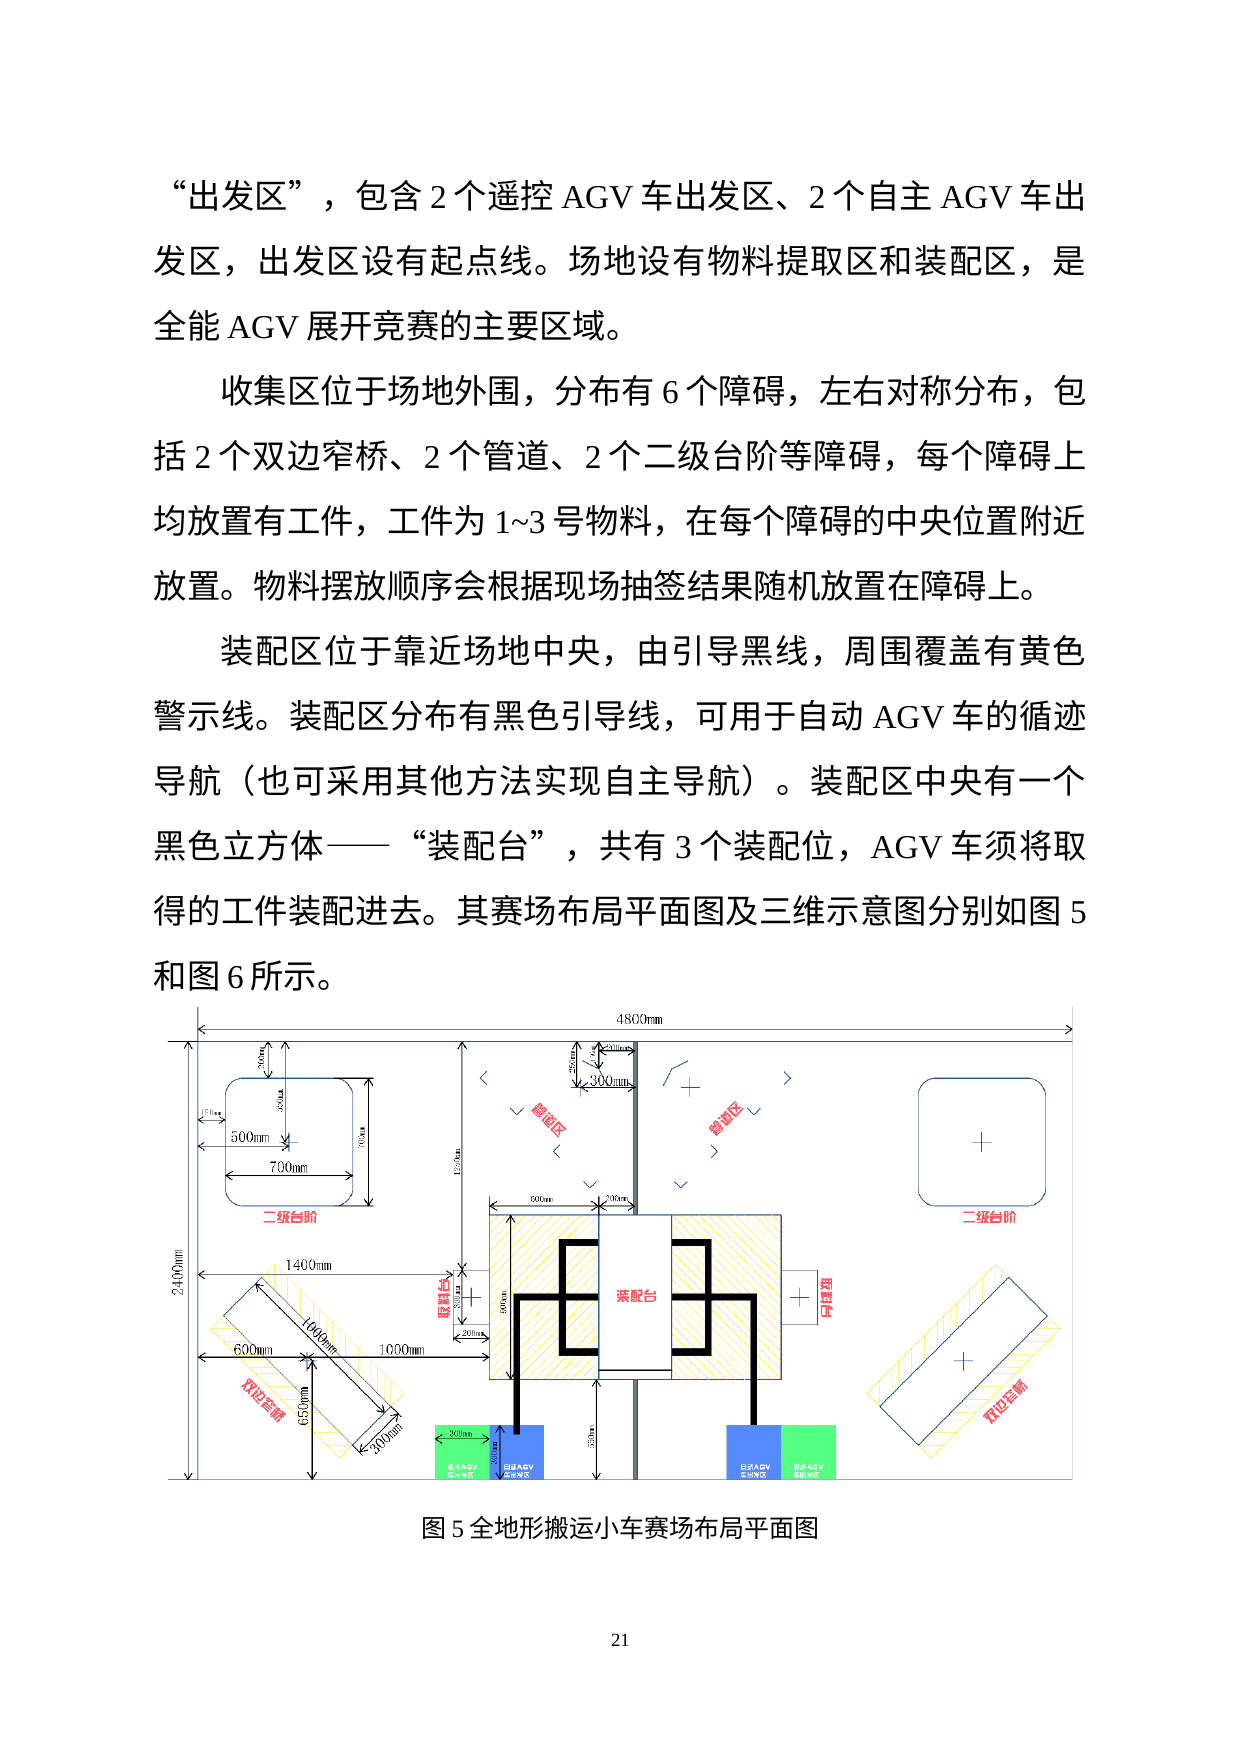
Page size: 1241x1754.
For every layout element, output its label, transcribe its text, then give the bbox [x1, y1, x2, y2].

text 收集区位于场地外围，分布有6个障碍，左右对称分布，包括2个双边窄桥、2个管道、2个二级台阶等障碍，每个障碍上均放置有工件，工件为1~3号物料，在每个障碍的中央位置附近放置。物料摆放顺序会根据现场抽签结果随机放置在障碍上。 [153, 357, 1087, 617]
text 装配区位于靠近场地中央，由引导黑线，周围覆盖有黄色警示线。装配区分布有黑色引导线，可用于自动AGV车的循迹导航（也可采用其他方法实现自主导航）。装配区中央有一个黑色立方体——“装配台”，共有3个装配位，AGV车须将取得的工件装配进去。其赛场布局平面图及三维示意图分别如图5和图6所示。 [153, 617, 1087, 1007]
text 图5全地形搬运小车赛场布局平面图 [153, 1494, 1087, 1559]
picture [167, 1007, 1073, 1480]
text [153, 162, 1087, 357]
